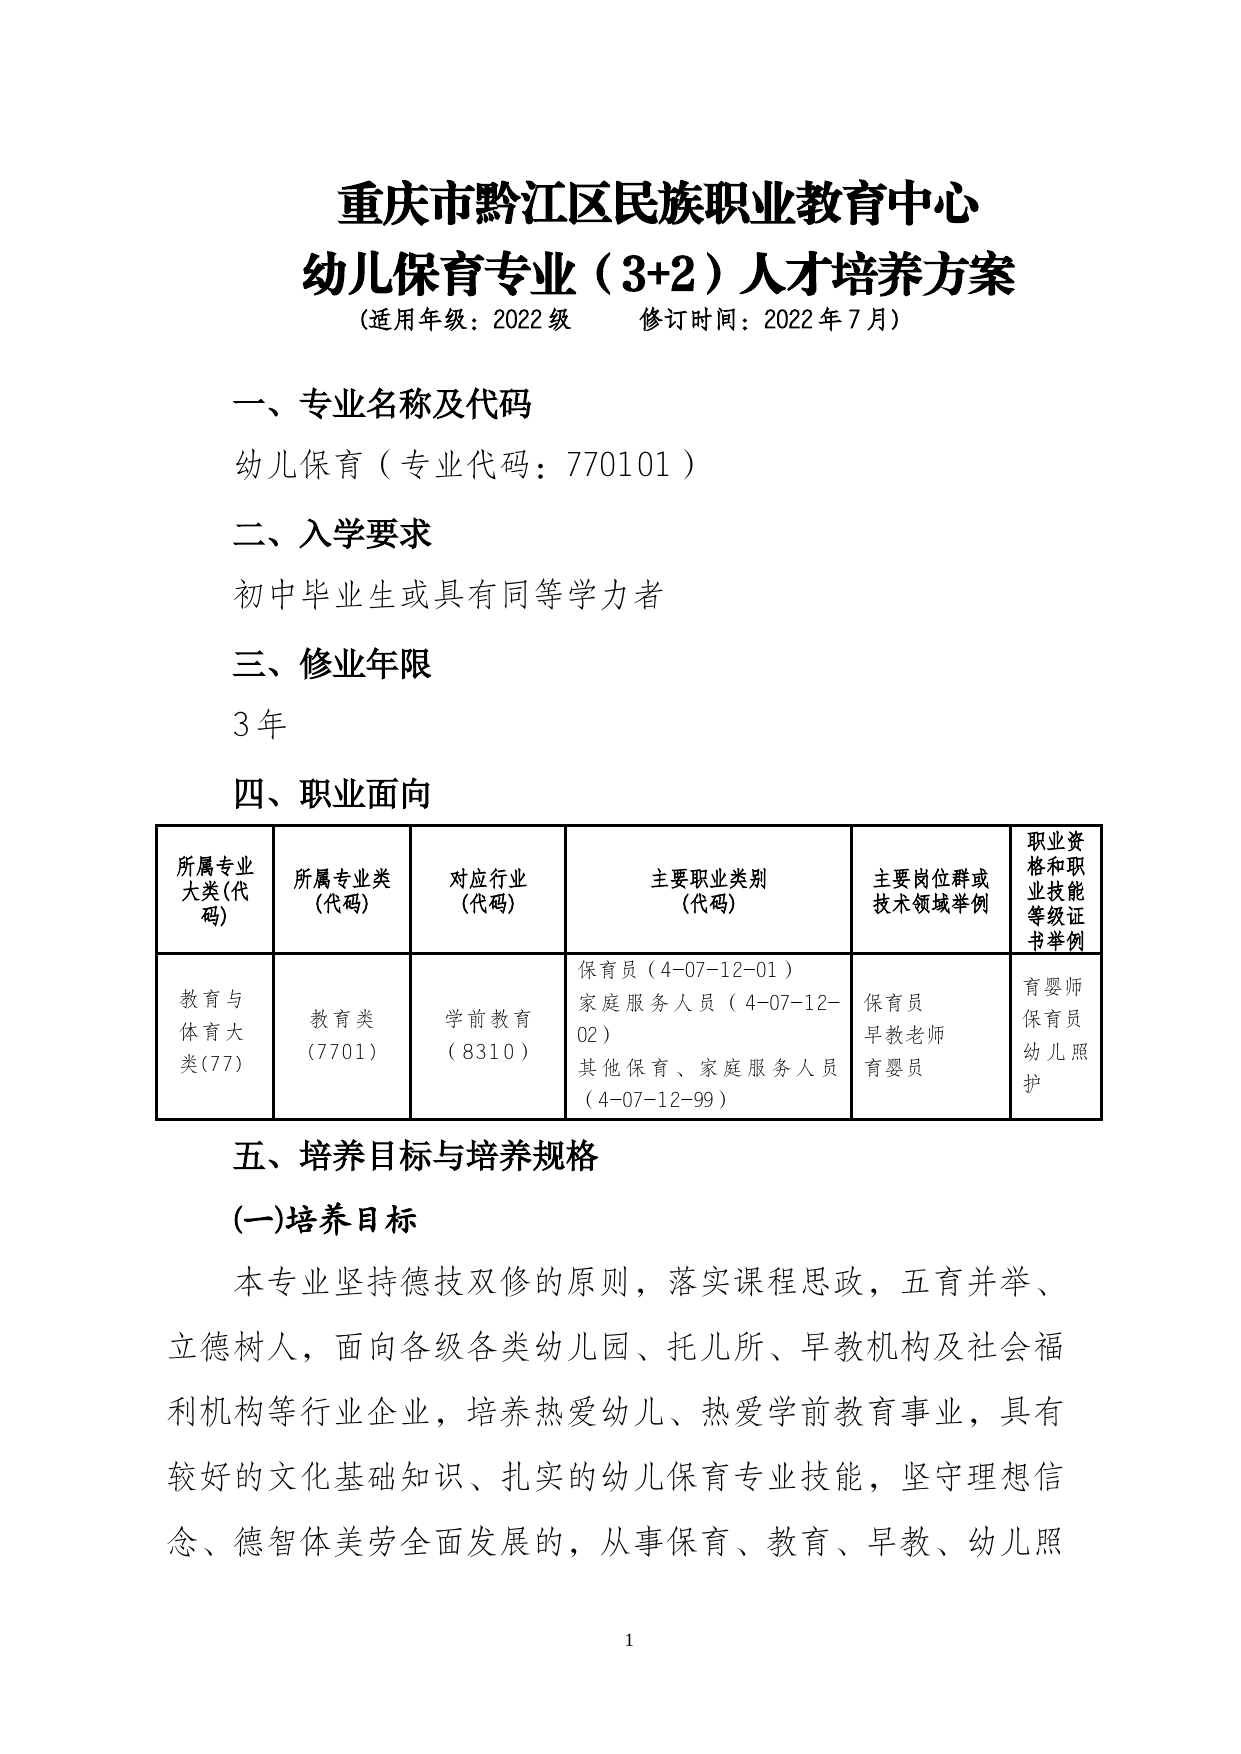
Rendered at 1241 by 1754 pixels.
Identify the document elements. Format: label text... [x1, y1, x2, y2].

subtitle (一)培养目标 [165, 1186, 1093, 1251]
table_cell 保育员 早教老师 育婴员 [853, 955, 1009, 1117]
table_cell 教育与体育大类(77) [158, 955, 272, 1117]
table_header 主要岗位群或 技术领域举例 [853, 827, 1009, 952]
table_cell 育婴师 保育员 幼儿照护 [1012, 955, 1100, 1117]
table_header 职业资格和职业技能等级证书举例 [1012, 827, 1100, 952]
subtitle 一、专业名称及代码 [165, 369, 1093, 434]
table_header 所属专业类(代码) [275, 827, 409, 952]
table_cell 学前教育 （8310） [412, 955, 564, 1117]
subtitle 二、入学要求 [165, 499, 1093, 564]
table_header 对应行业 (代码) [412, 827, 564, 952]
text (适用年级：2022级 修订时间：2022年7月) [165, 304, 1093, 336]
subtitle 三、修业年限 [165, 629, 1093, 694]
text 3年 [165, 694, 1093, 759]
table_header 所属专业大类(代码) [158, 827, 272, 952]
subtitle 五、培养目标与培养规格 [165, 1121, 1093, 1186]
text 幼儿保育（专业代码：770101） [165, 434, 1093, 499]
text 幼儿保育专业（3+2）人才培养方案 [165, 233, 1093, 304]
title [165, 1251, 1093, 1576]
table_header 主要职业类别 (代码) [567, 827, 850, 952]
subtitle 四、职业面向 [165, 759, 1093, 824]
table_cell 保育员（4-07-12-01） 家庭服务人员（4-07-12-02） 其他保育、家庭服务人员（4-07-12-99） [567, 955, 850, 1117]
table_cell 教育类 (7701) [275, 955, 409, 1117]
text 初中毕业生或具有同等学力者 [165, 564, 1093, 629]
text 重庆市黔江区民族职业教育中心 [165, 162, 1093, 233]
